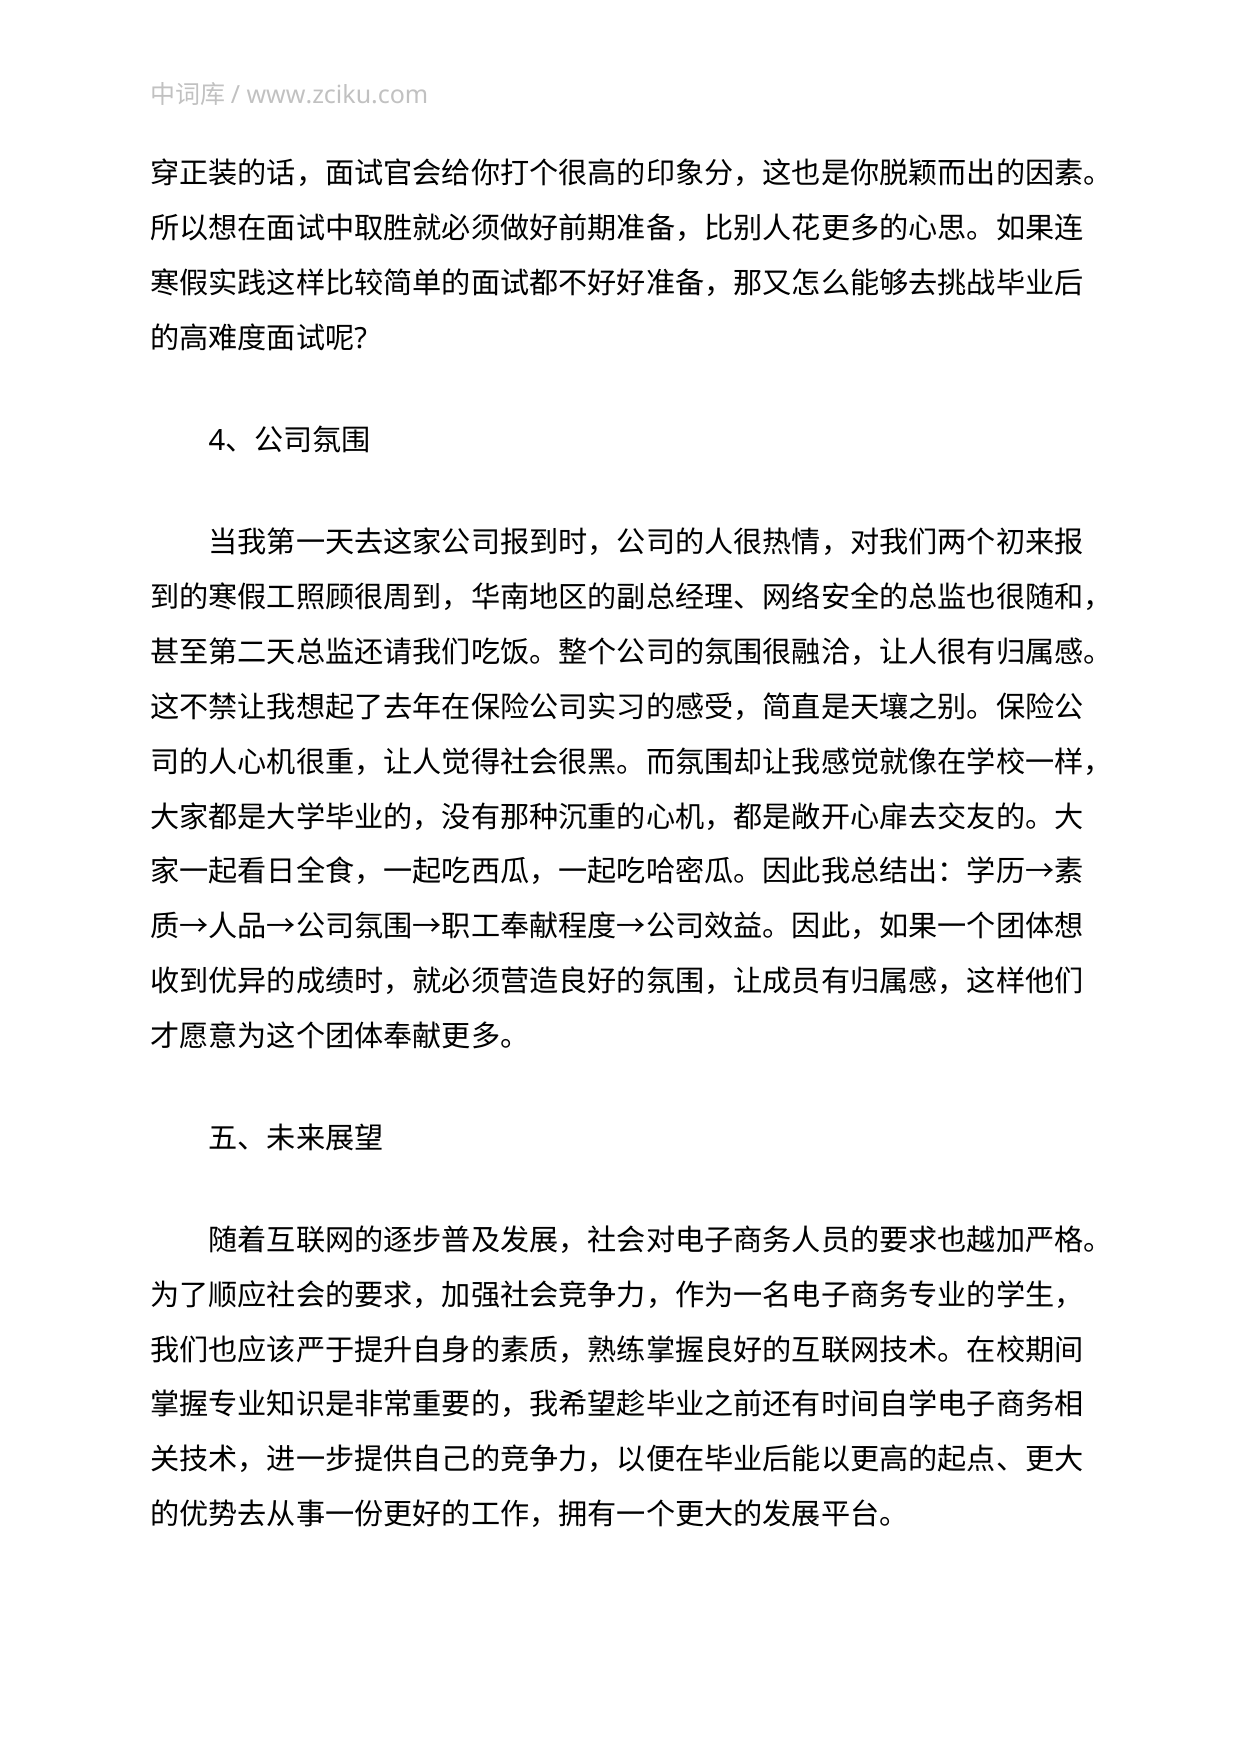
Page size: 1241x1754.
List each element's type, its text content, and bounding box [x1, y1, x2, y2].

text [150, 150, 1090, 357]
text 4、公司氛围 [150, 417, 1090, 459]
text 随着互联网的逐步普及发展，社会对电子商务人员的要求也越加严格。为了顺应社会的要求，加强社会竞争力，作为一名电子商务专业的学生，我们也应该严于提升自身的素质，熟练掌握良好的互联网技术。在校期间掌握专业知识是非常重要的，我希望趁毕业之前还有时间自学电子商务相关技术，进一步提供自己的竞争力，以便在毕业后能以更高的起点、更大的优势去从事一份更好的工作，拥有一个更大的发展平台。 [150, 1216, 1090, 1533]
text 五、未来展望 [150, 1114, 1090, 1157]
text 当我第一天去这家公司报到时，公司的人很热情，对我们两个初来报到的寒假工照顾很周到，华南地区的副总经理、网络安全的总监也很随和，甚至第二天总监还请我们吃饭。整个公司的氛围很融洽，让人很有归属感。这不禁让我想起了去年在保险公司实习的感受，简直是天壤之别。保险公司的人心机很重，让人觉得社会很黑。而氛围却让我感觉就像在学校一样，大家都是大学毕业的，没有那种沉重的心机，都是敞开心扉去交友的。大家一起看日全食，一起吃西瓜，一起吃哈密瓜。因此我总结出：学历→素质→人品→公司氛围→职工奉献程度→公司效益。因此，如果一个团体想收到优异的成绩时，就必须营造良好的氛围，让成员有归属感，这样他们才愿意为这个团体奉献更多。 [150, 519, 1090, 1055]
